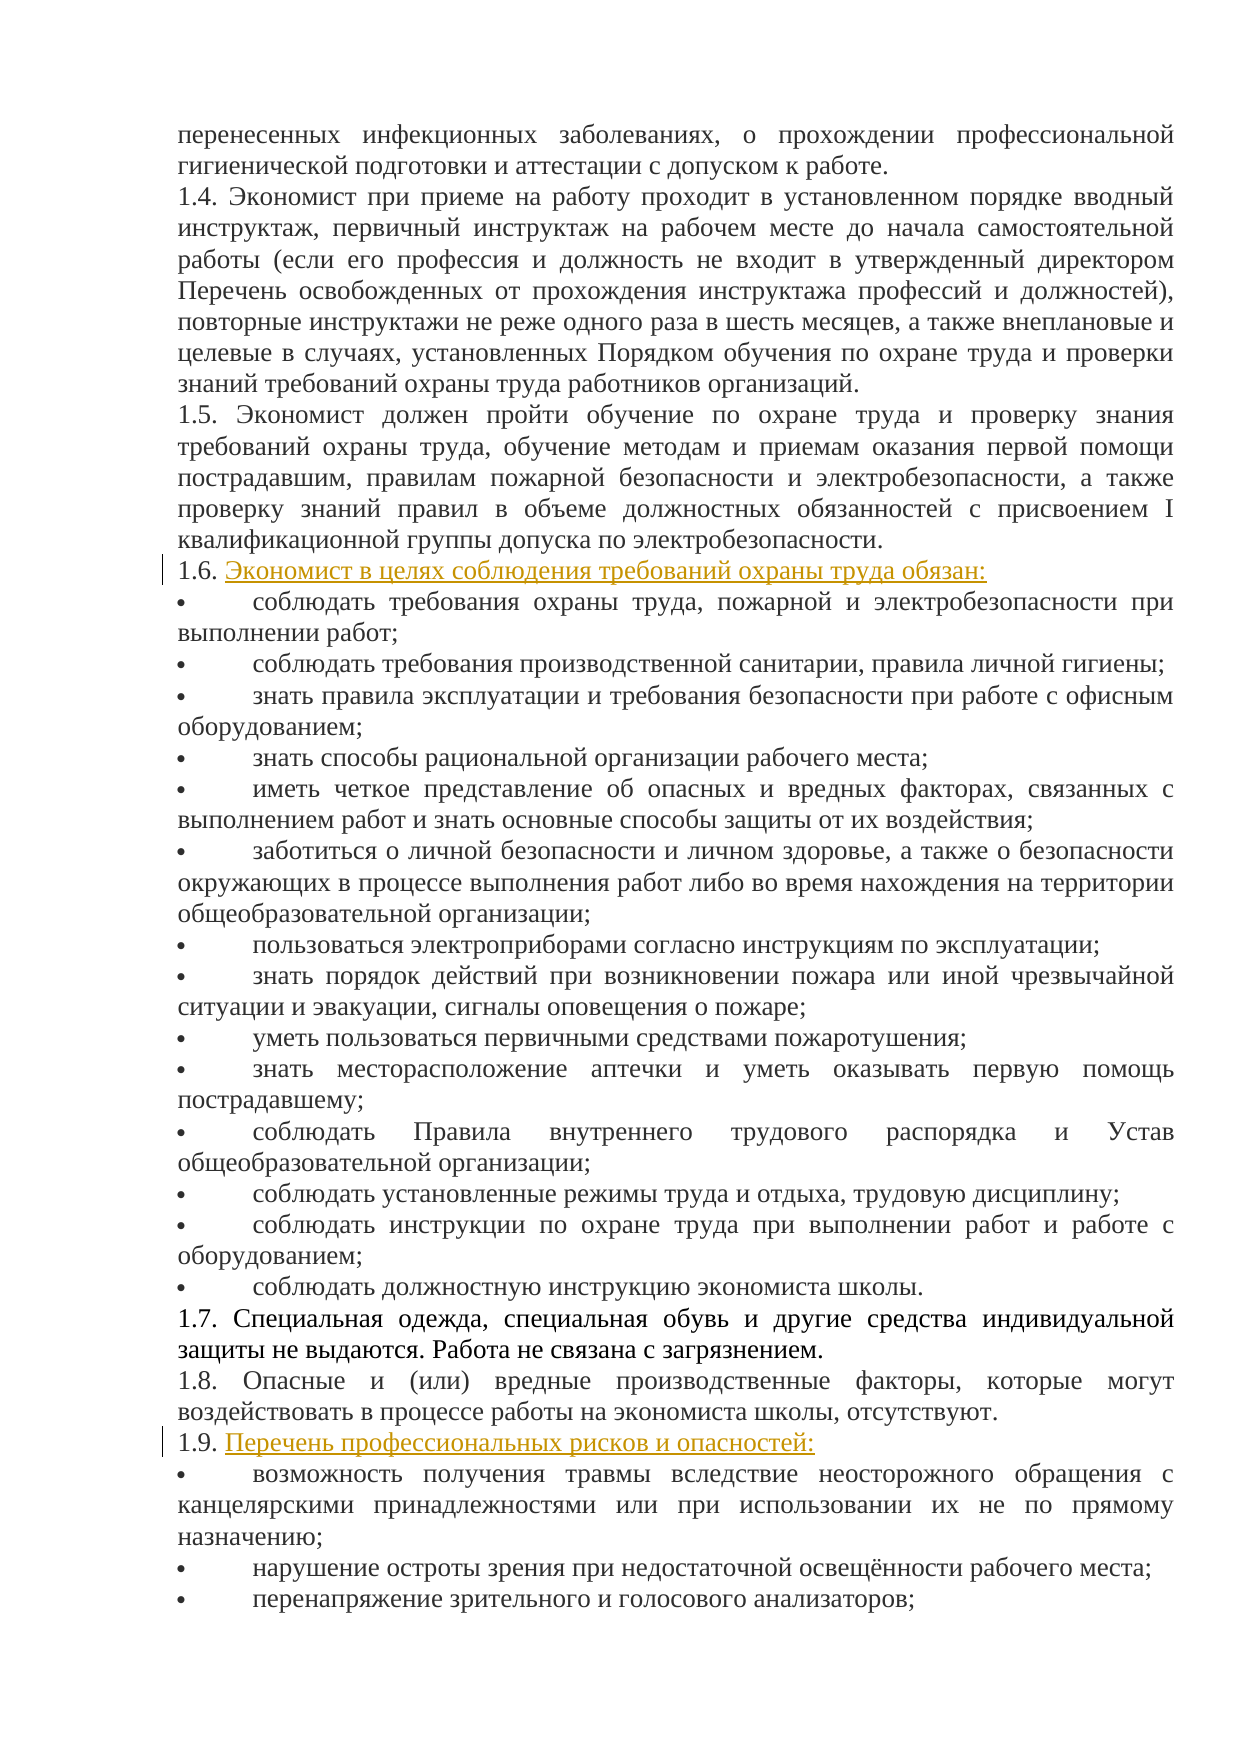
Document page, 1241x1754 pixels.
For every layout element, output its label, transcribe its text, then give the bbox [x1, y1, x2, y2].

text 1.5. Экономист должен пройти обучение по охране труда и проверку знания требований охраны труда, обучение методам и приемам оказания первой помощи пострадавшим, правилам пожарной безопасности и электробезопасности, а также проверку знаний правил в объеме должностных обязанностей с присвоением I квалификационной группы допуска по электробезопасности. [177, 398, 1175, 554]
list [177, 118, 1175, 180]
list соблюдать Правила внутреннего трудового распорядка и Устав общеобразовательной организации; [177, 1115, 1175, 1177]
list знать порядок действий при возникновении пожара или иной чрезвычайной ситуации и эвакуации, сигналы оповещения о пожаре; [177, 959, 1175, 1021]
list иметь четкое представление об опасных и вредных факторах, связанных с выполнением работ и знать основные способы защиты от их воздействия; [177, 772, 1175, 834]
list перенапряжение зрительного и голосового анализаторов; [177, 1582, 1175, 1613]
text 1.7. Специальная одежда, специальная обувь и другие средства индивидуальной защиты не выдаются. Работа не связана с загрязнением. [177, 1302, 1175, 1364]
list заботиться о личной безопасности и личном здоровье, а также о безопасности окружающих в процессе выполнения работ либо во время нахождения на территории общеобразовательной организации; [177, 834, 1175, 928]
list пользоваться электроприборами согласно инструкциям по эксплуатации; [177, 928, 1175, 959]
list соблюдать должностную инструкцию экономиста школы. [177, 1271, 1175, 1302]
list знать способы рациональной организации рабочего места; [177, 741, 1175, 772]
list уметь пользоваться первичными средствами пожаротушения; [177, 1021, 1175, 1052]
list соблюдать требования производственной санитарии, правила личной гигиены; [177, 648, 1175, 679]
text 1.4. Экономист при приеме на работу проходит в установленном порядке вводный инструктаж, первичный инструктаж на рабочем месте до начала самостоятельной работы (если его профессия и должность не входит в утвержденный директором Перечень освобожденных от прохождения инструктажа профессий и должностей), повторные инструктажи не реже одного раза в шесть месяцев, а также внеплановые и целевые в случаях, установленных Порядком обучения по охране труда и проверки знаний требований охраны труда работников организаций. [177, 180, 1175, 398]
list соблюдать инструкции по охране труда при выполнении работ и работе с оборудованием; [177, 1208, 1175, 1271]
text 1.6. [177, 554, 1175, 585]
list знать правила эксплуатации и требования безопасности при работе с офисным оборудованием; [177, 679, 1175, 741]
list возможность получения травмы вследствие неосторожного обращения с канцелярскими принадлежностями или при использовании их не по прямому назначению; [177, 1457, 1175, 1551]
list соблюдать требования охраны труда, пожарной и электробезопасности при выполнении работ; [177, 585, 1175, 648]
list знать месторасположение аптечки и уметь оказывать первую помощь пострадавшему; [177, 1052, 1175, 1115]
text 1.8. Опасные и (или) вредные производственные факторы, которые могут воздействовать в процессе работы на экономиста школы, отсутствуют. [177, 1364, 1175, 1426]
list соблюдать установленные режимы труда и отдыха, трудовую дисциплину; [177, 1177, 1175, 1208]
text 1.9. [177, 1426, 1175, 1457]
list нарушение остроты зрения при недостаточной освещённости рабочего места; [177, 1551, 1175, 1582]
